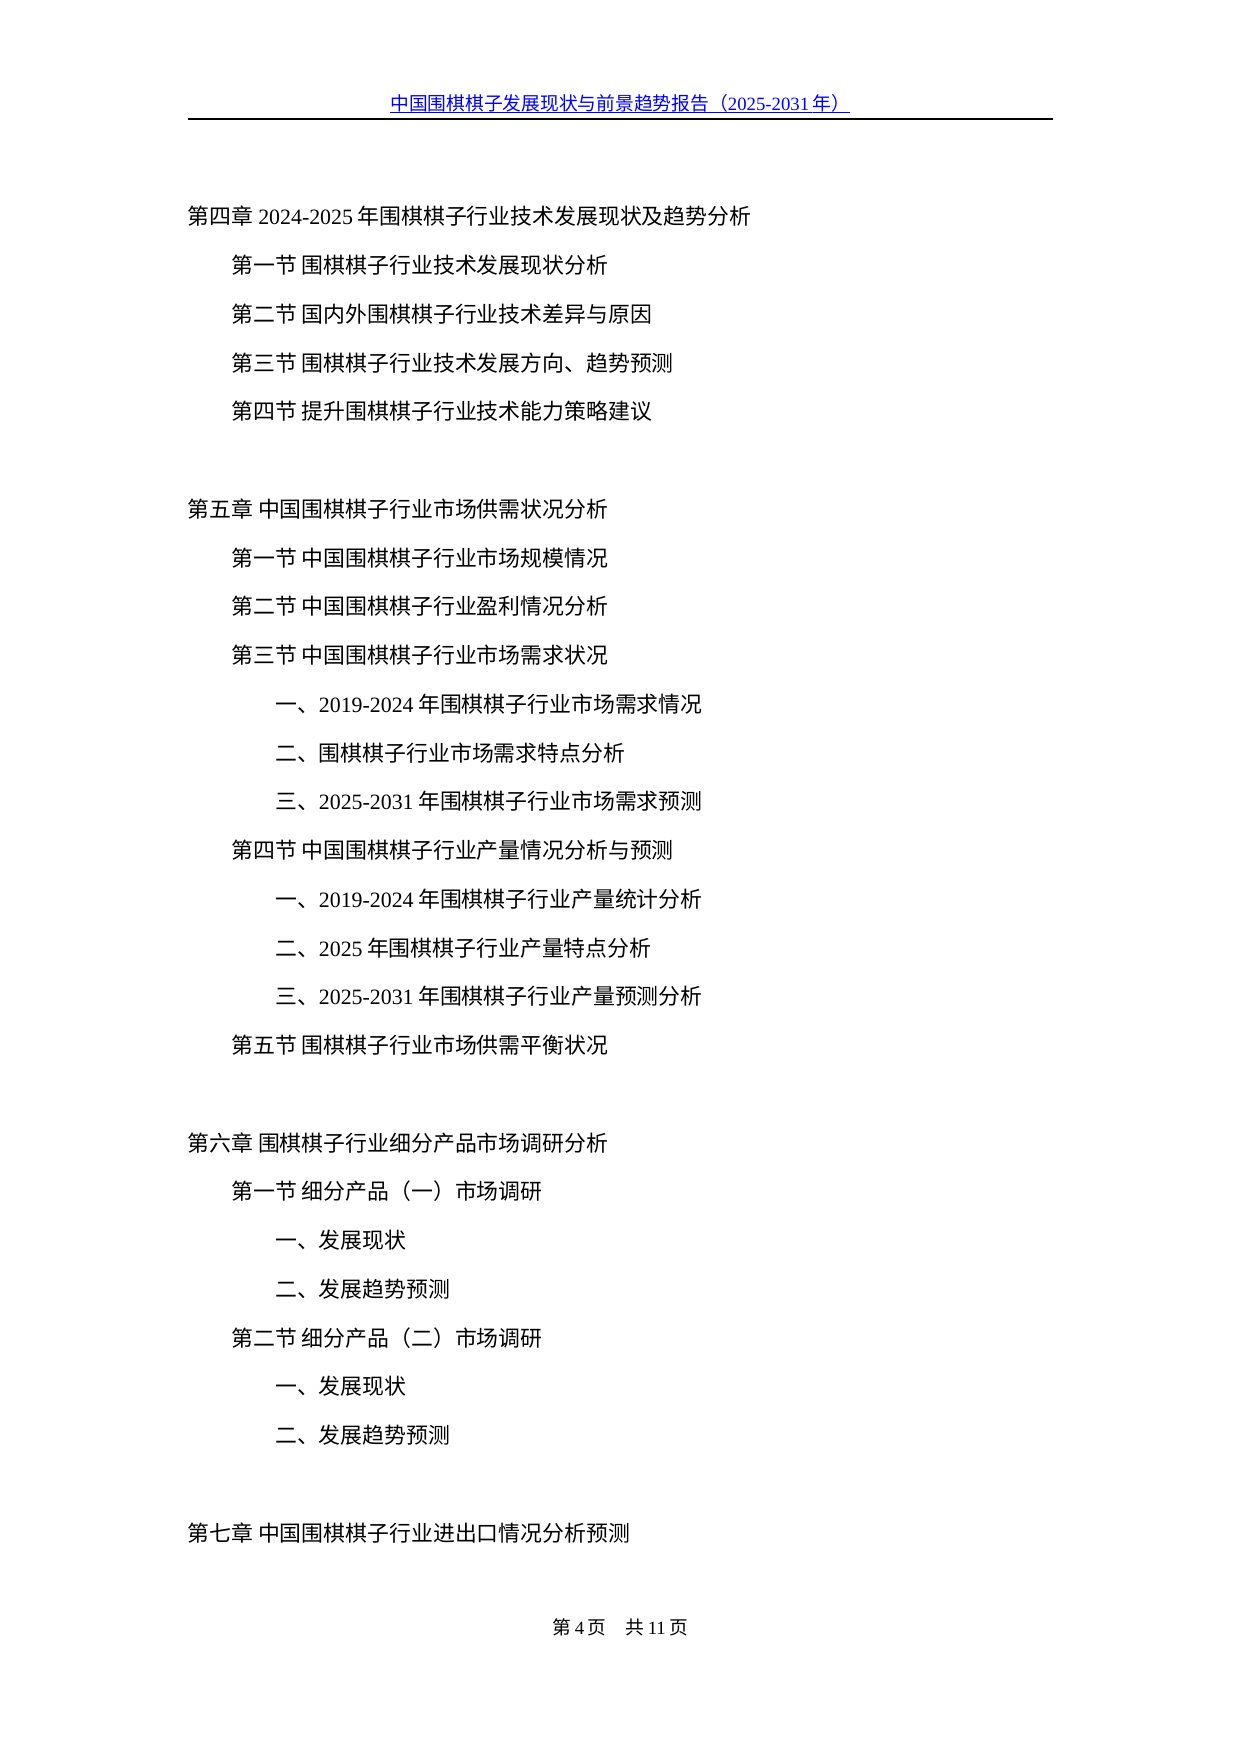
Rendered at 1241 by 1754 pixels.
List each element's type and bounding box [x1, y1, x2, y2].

text [187, 150, 1053, 1548]
